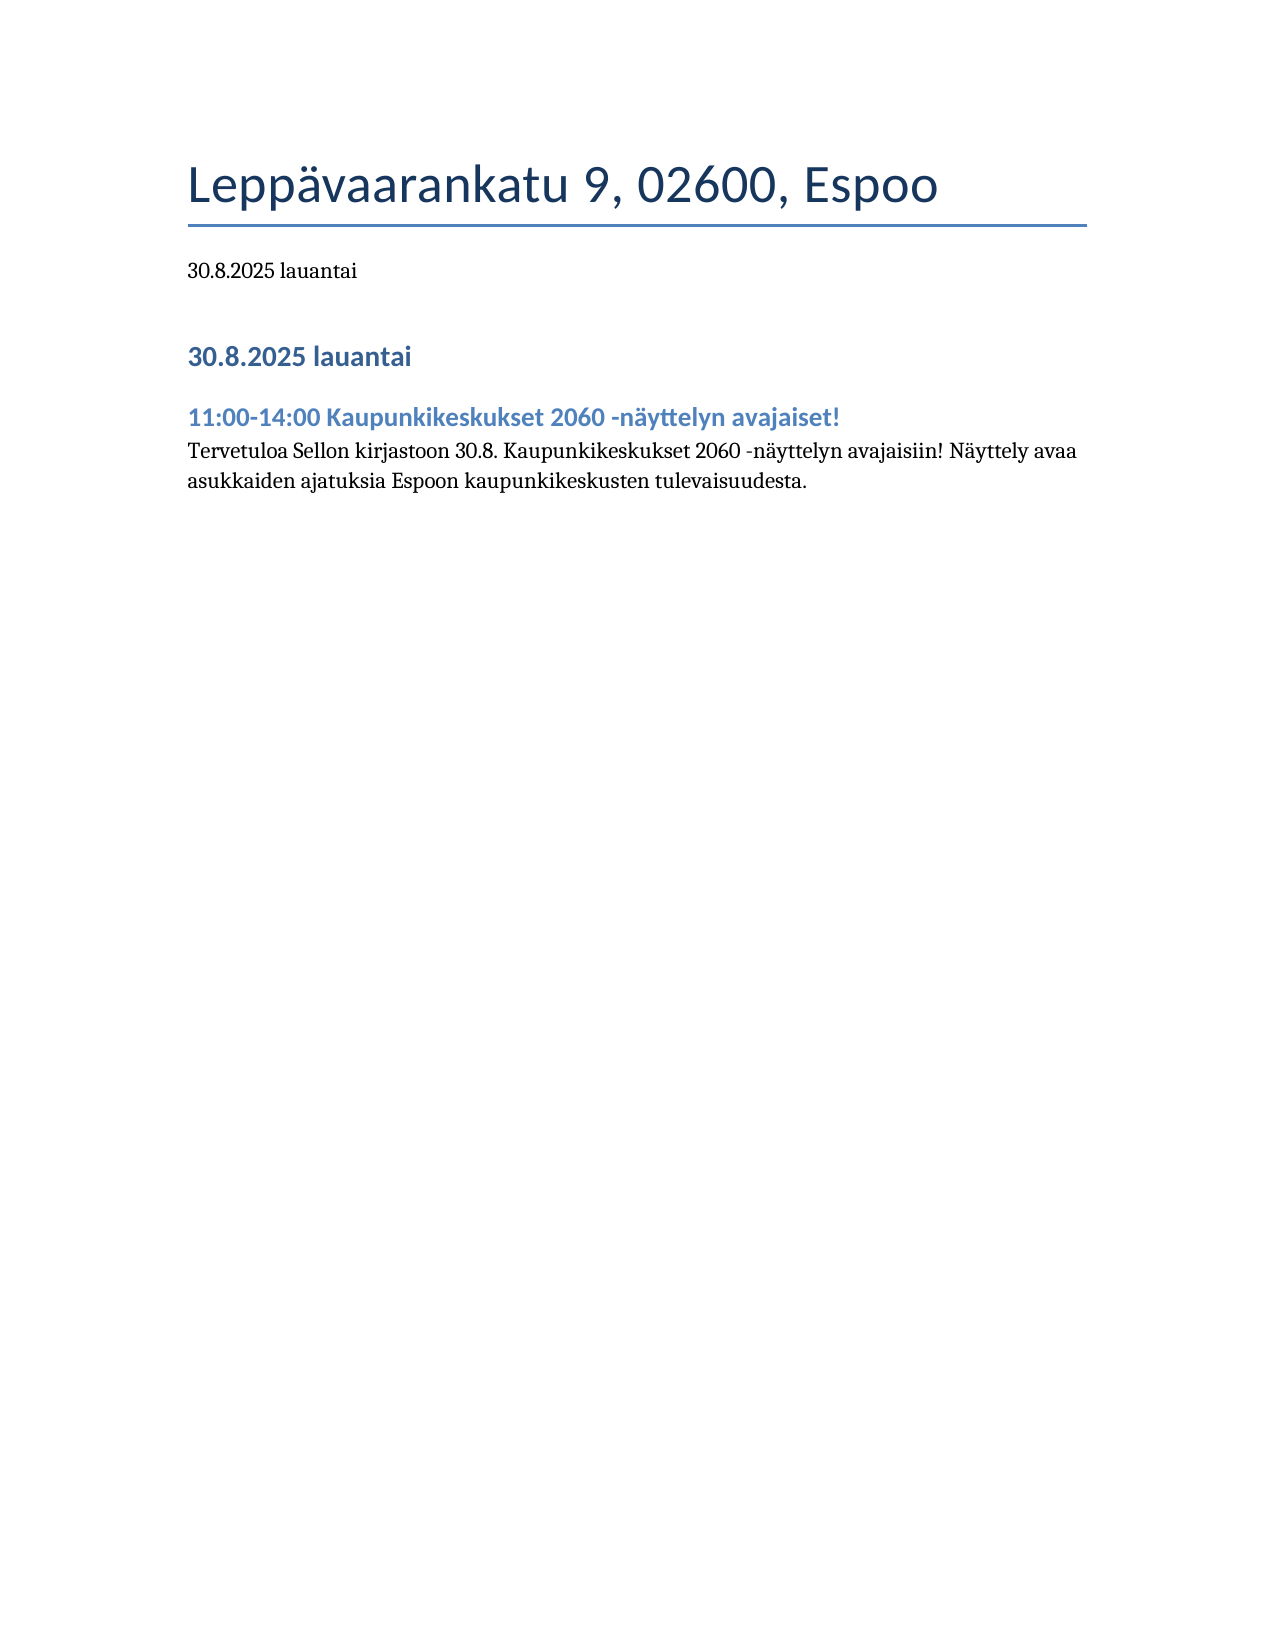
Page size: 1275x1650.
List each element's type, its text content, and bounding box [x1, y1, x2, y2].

subtitle 30.8.2025 lauantai [187, 338, 1087, 374]
text Tervetuloa Sellon kirjastoon 30.8. Kaupunkikeskukset 2060 -näyttelyn avajaisiin! Näyttely avaa asukkaiden ajatuksia Espoon kaupunkikeskusten tulevaisuudesta. [187, 438, 1087, 494]
subtitle 11:00-14:00 Kaupunkikeskukset 2060 -näyttelyn avajaiset! [187, 400, 1087, 433]
text 30.8.2025 lauantai [187, 258, 1087, 284]
title Leppävaarankatu 9, 02600, Espoo [187, 150, 1087, 227]
